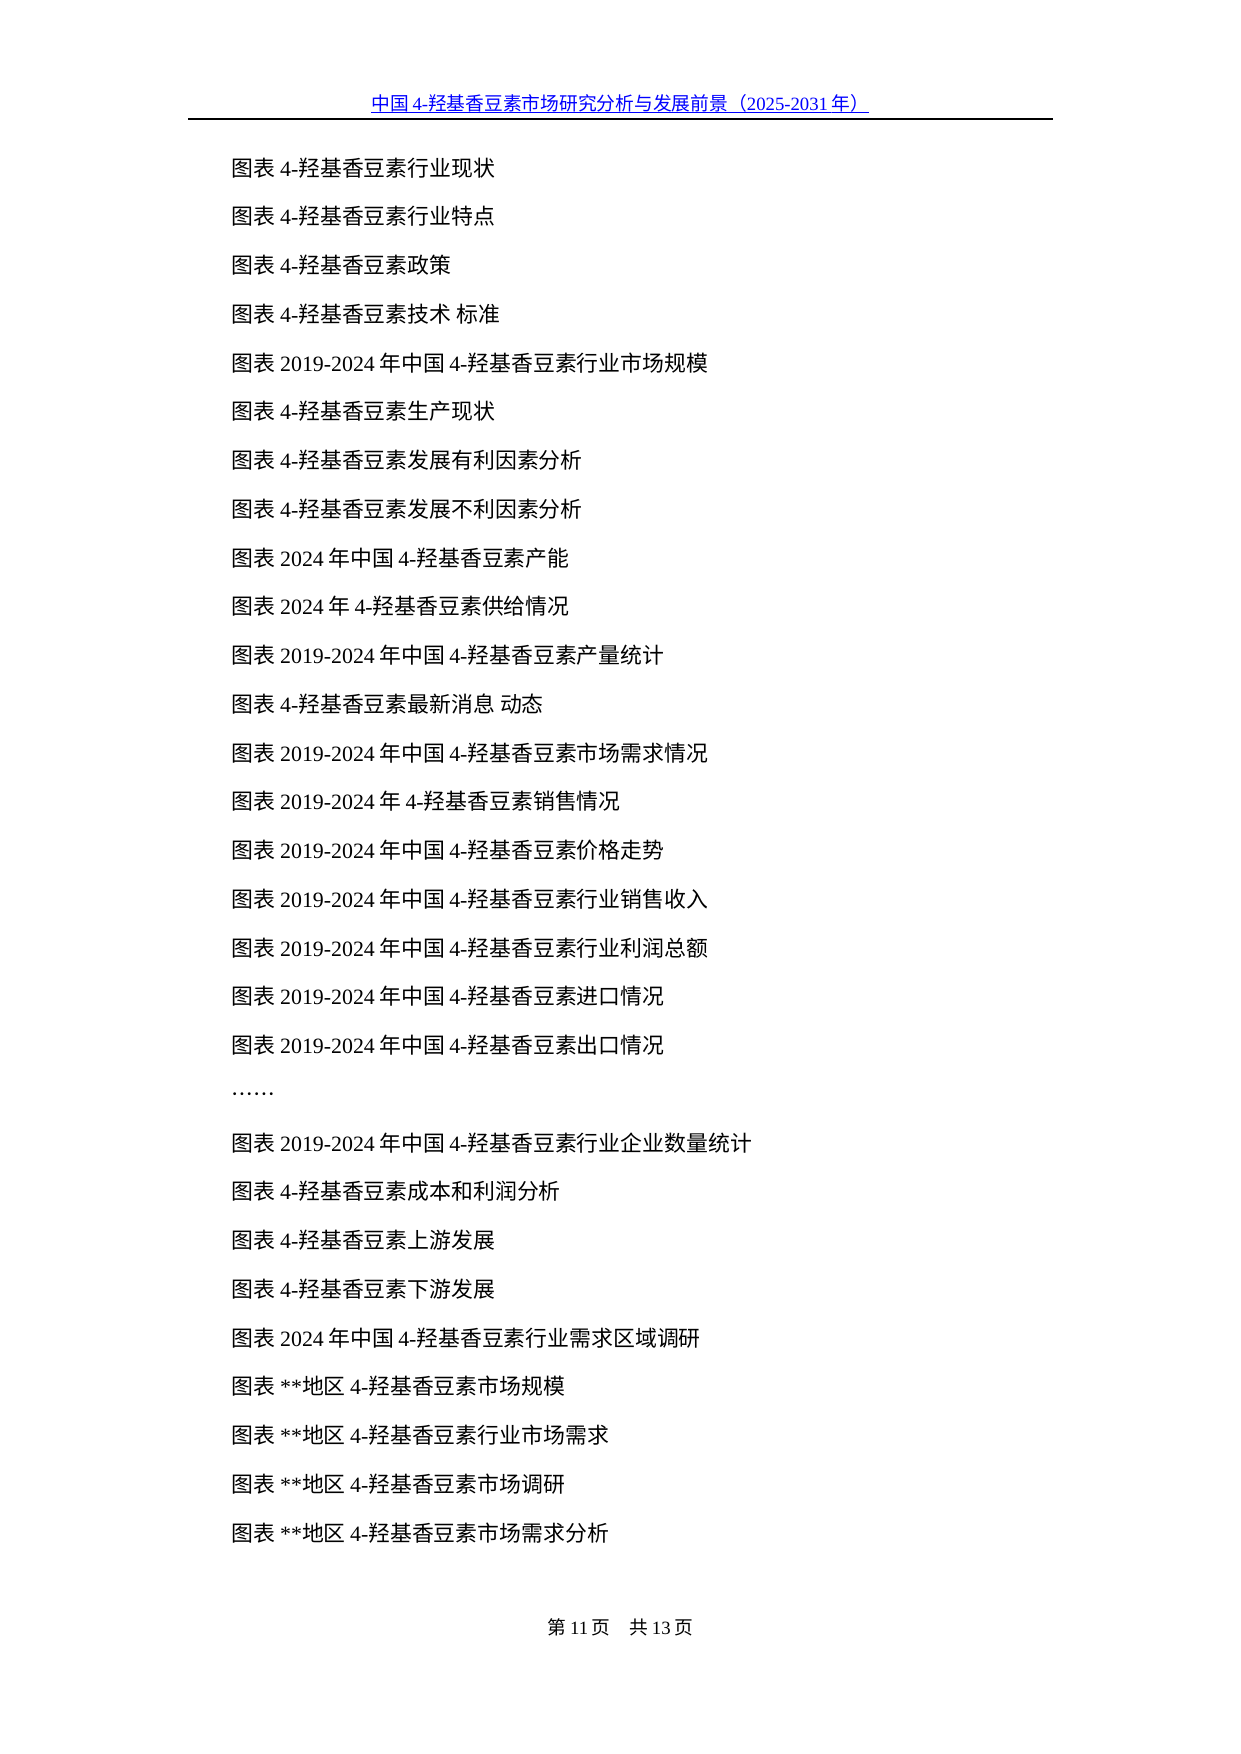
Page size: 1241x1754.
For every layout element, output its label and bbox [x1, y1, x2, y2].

text [187, 150, 1053, 1548]
